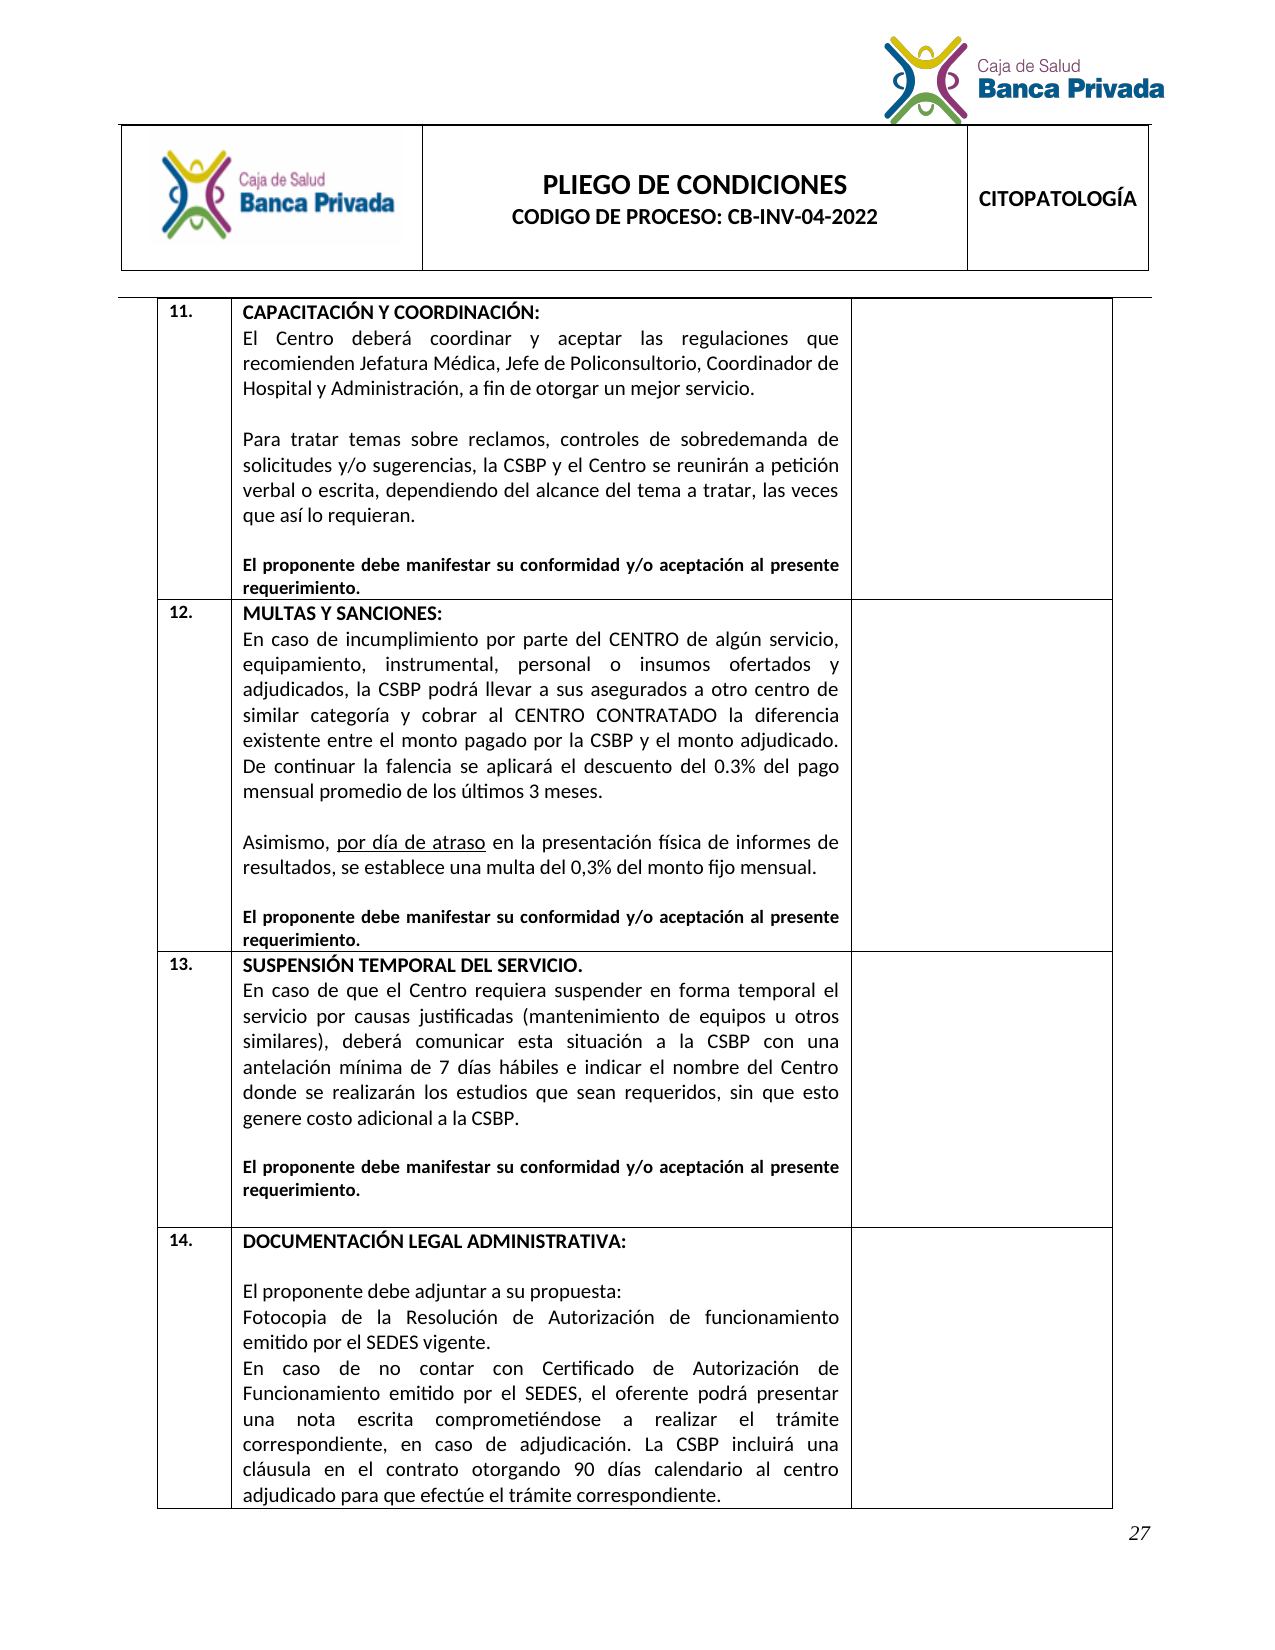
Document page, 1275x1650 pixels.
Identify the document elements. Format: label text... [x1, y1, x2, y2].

table_cell DOCUMENTACIÓN LEGAL ADMINISTRATIVA: El proponente debe adjuntar a su propuesta: Fotocopia de la Resolución de Autorización de funcionamiento emitido por el SEDES vigente. En caso de no contar con Certificado de Autorización de Funcionamiento emitido por el SEDES, el oferente podrá presentar una nota escrita comprometiéndose a realizar el trámite correspondiente, en caso de adjudicación. La CSBP incluirá una cláusula en el contrato otorgando 90 días calendario al centro adjudicado para que efectúe el trámite correspondiente. [232, 1228, 851, 1507]
picture [147, 126, 403, 245]
table_cell [852, 952, 1112, 1227]
table_cell 12. [158, 600, 231, 951]
table_cell 13. [158, 952, 231, 1227]
picture [873, 28, 1177, 135]
table_cell SUSPENSIÓN TEMPORAL DEL SERVICIO. En caso de que el Centro requiera suspender en forma temporal el servicio por causas justificadas (mantenimiento de equipos u otros similares), deberá comunicar esta situación a la CSBP con una antelación mínima de 7 días hábiles e indicar el nombre del Centro donde se realizarán los estudios que sean requeridos, sin que esto genere costo adicional a la CSBP. El proponente debe manifestar su conformidad y/o aceptación al presente requerimiento. [232, 952, 851, 1227]
picture [968, 126, 1148, 135]
table_cell [852, 1228, 1112, 1507]
table_cell 14. [158, 1228, 231, 1507]
table_cell 11. [158, 299, 231, 599]
table_cell MULTAS Y SANCIONES: En caso de incumplimiento por parte del CENTRO de algún servicio, equipamiento, instrumental, personal o insumos ofertados y adjudicados, la CSBP podrá llevar a sus asegurados a otro centro de similar categoría y cobrar al CENTRO CONTRATADO la diferencia existente entre el monto pagado por la CSBP y el monto adjudicado. De continuar la falencia se aplicará el descuento del 0.3% del pago mensual promedio de los últimos 3 meses. Asimismo, por día de atraso en la presentación física de informes de resultados, se establece una multa del 0,3% del monto fijo mensual. El proponente debe manifestar su conformidad y/o aceptación al presente requerimiento. [232, 600, 851, 951]
table_cell CAPACITACIÓN Y COORDINACIÓN: El Centro deberá coordinar y aceptar las regulaciones que recomienden Jefatura Médica, Jefe de Policonsultorio, Coordinador de Hospital y Administración, a fin de otorgar un mejor servicio. Para tratar temas sobre reclamos, controles de sobredemanda de solicitudes y/o sugerencias, la CSBP y el Centro se reunirán a petición verbal o escrita, dependiendo del alcance del tema a tratar, las veces que así lo requieran. El proponente debe manifestar su conformidad y/o aceptación al presente requerimiento. [232, 299, 851, 599]
table_cell [852, 299, 1112, 599]
picture [873, 126, 967, 135]
table_cell [852, 600, 1112, 951]
